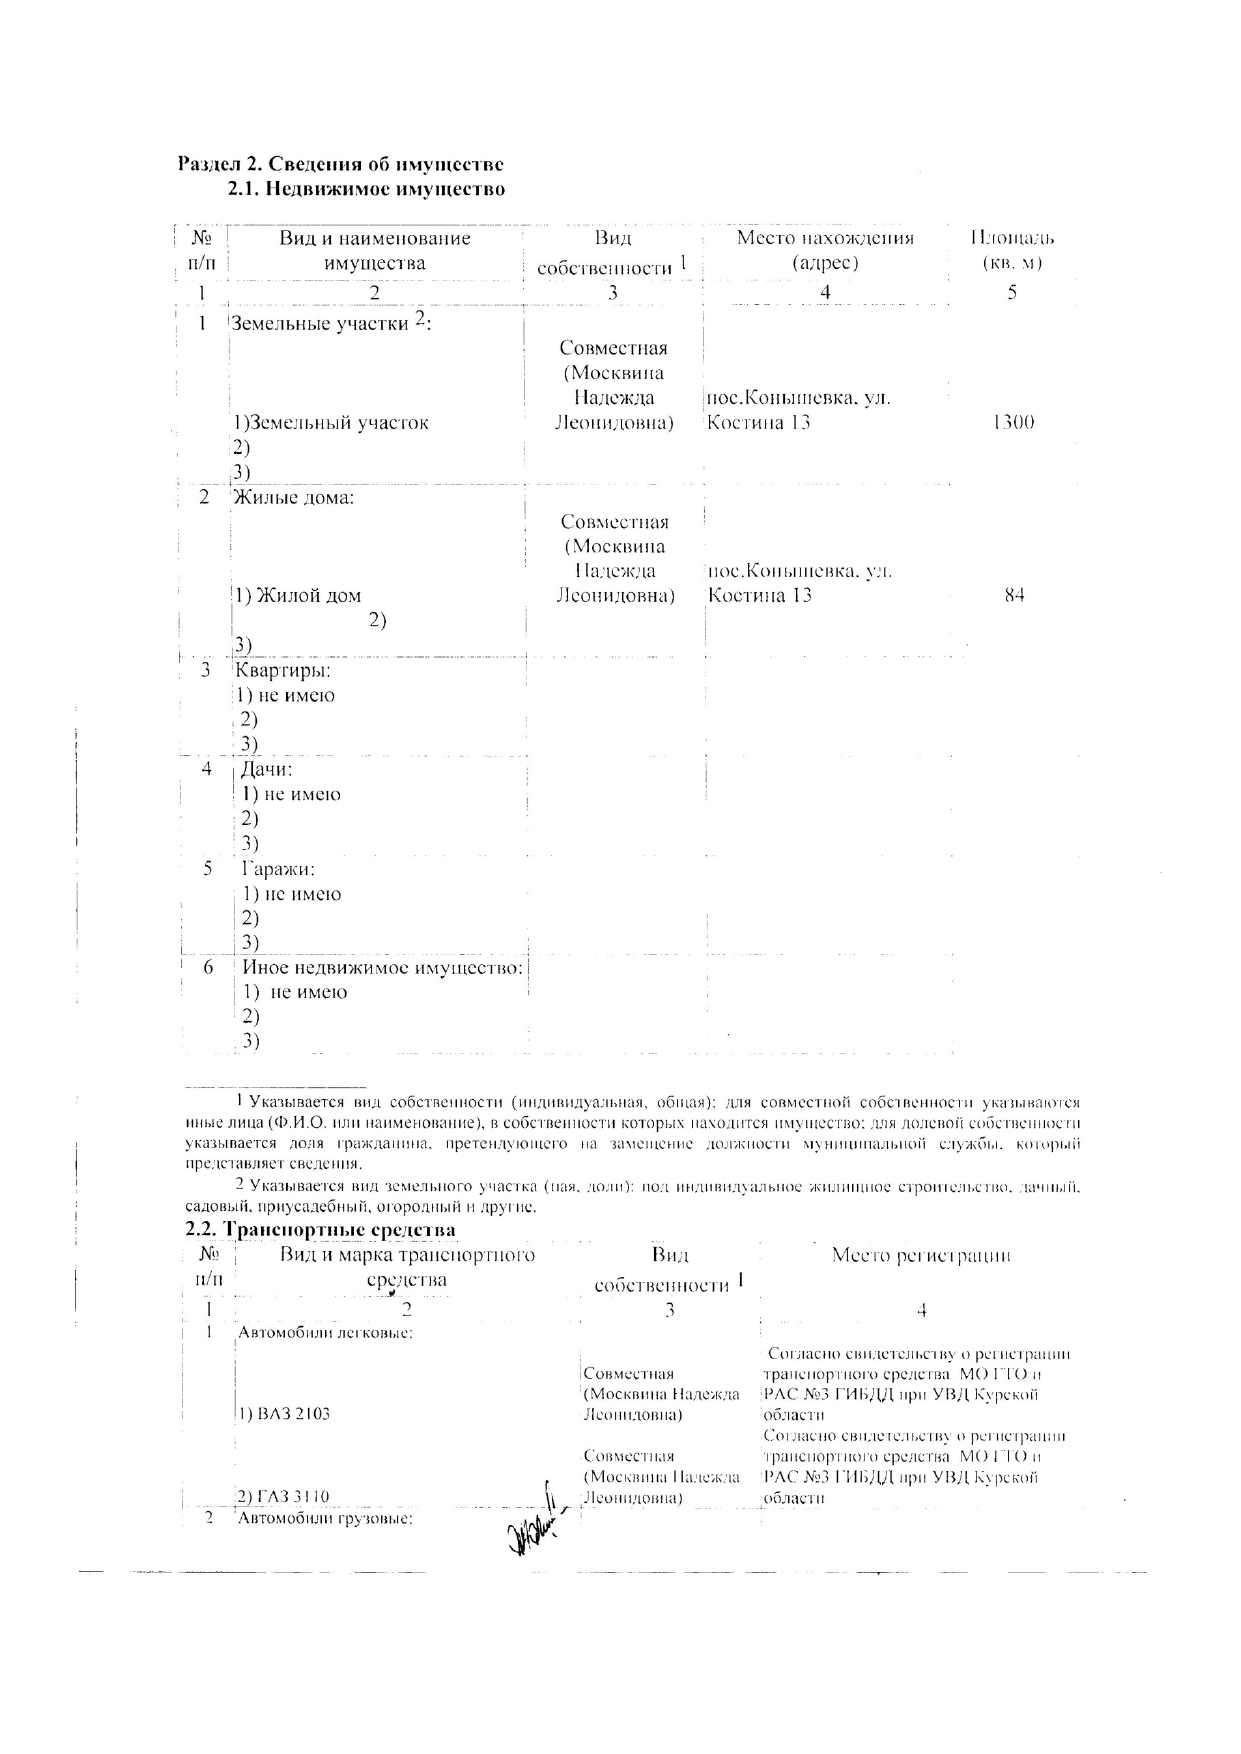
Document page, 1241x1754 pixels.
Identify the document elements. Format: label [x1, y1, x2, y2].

picture [75, 75, 1166, 1575]
